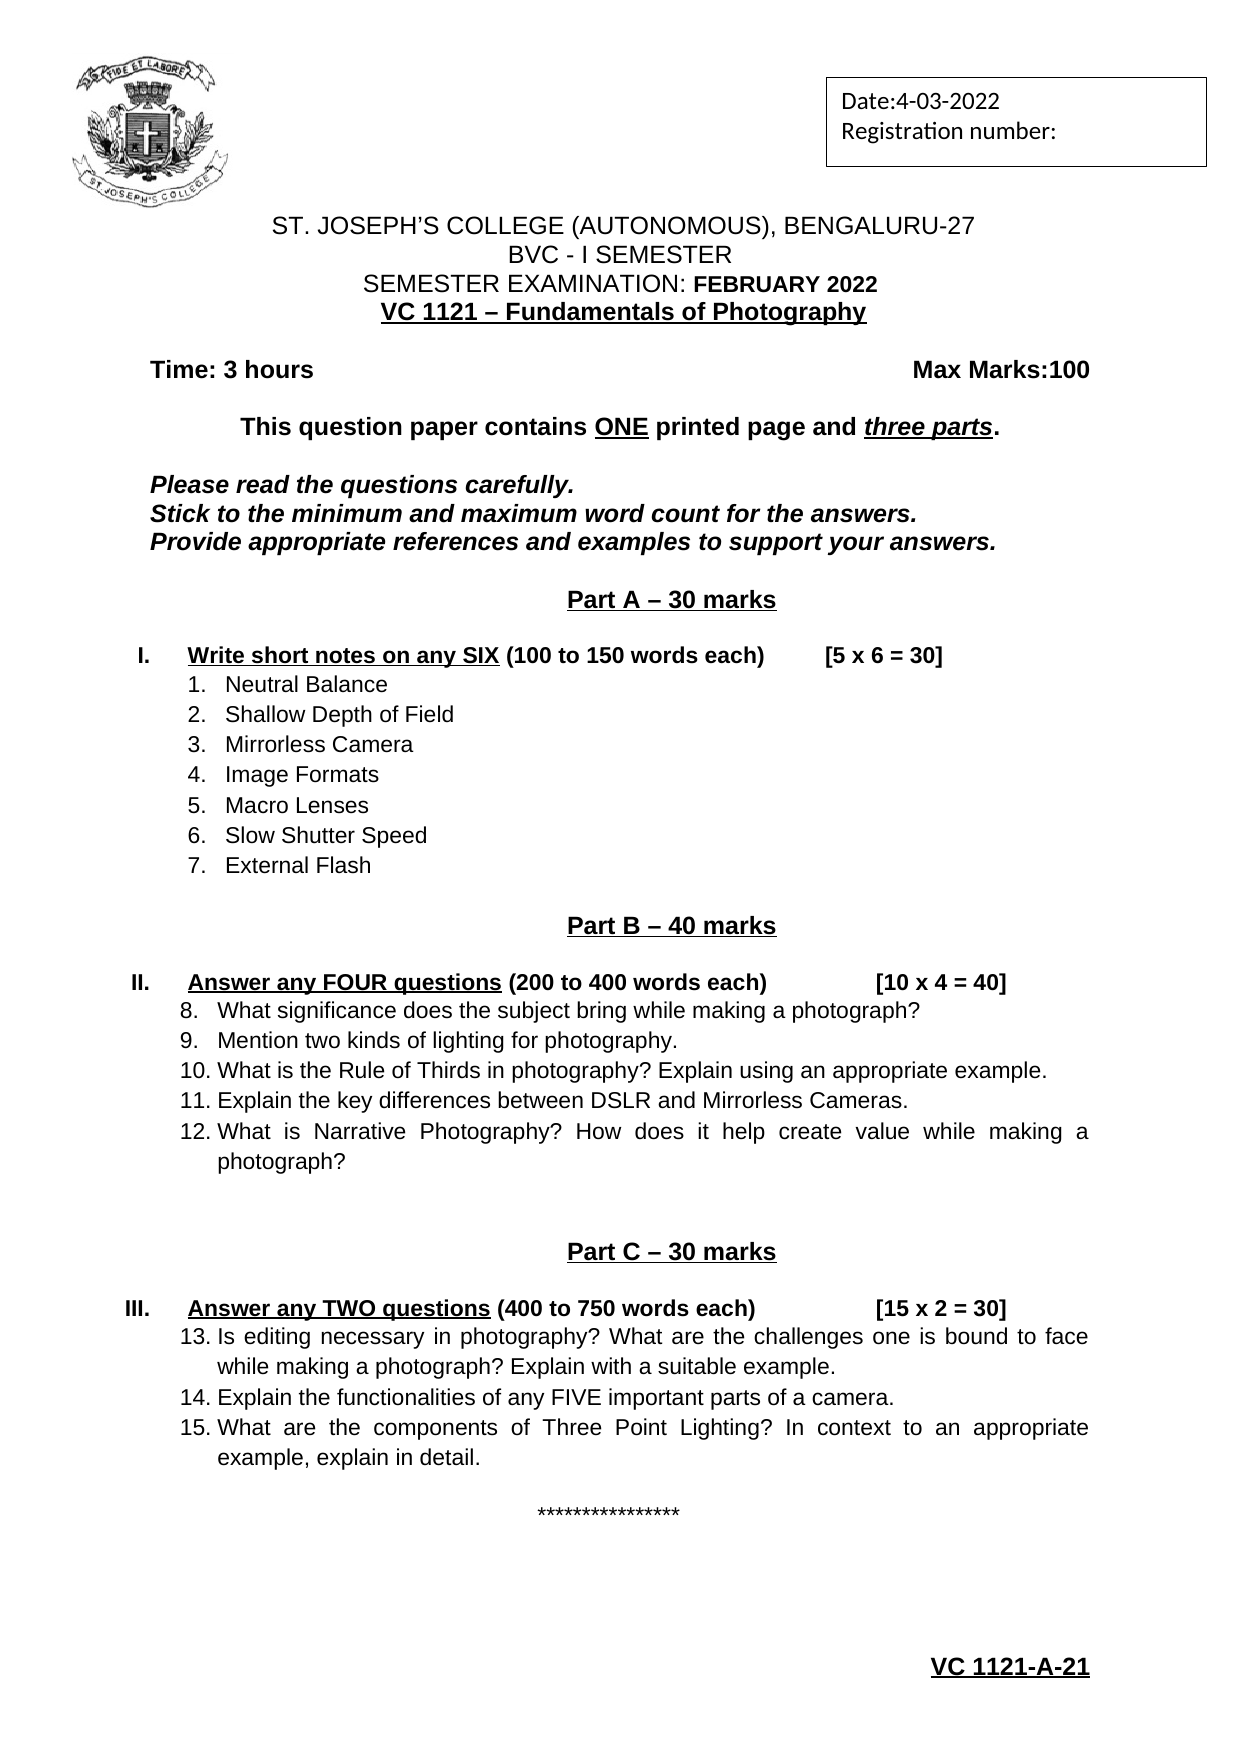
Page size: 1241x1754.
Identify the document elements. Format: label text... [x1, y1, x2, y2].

text Max Marks:100 [657, 355, 1090, 383]
list What is Narrative Photography? How does it help create value while making a photograph? [179, 1118, 1090, 1174]
text Stick to the minimum and maximum word count for the answers. [150, 498, 1090, 527]
list What are the components of Three Point Lighting? In context to an appropriate example, explain in detail. [179, 1414, 1090, 1470]
text Part C – 30 marks [253, 1237, 1090, 1266]
picture [71, 53, 235, 209]
list Shallow Depth of Field [187, 701, 1090, 727]
list What significance does the subject bring while making a photograph? [179, 997, 1090, 1023]
list Slow Shutter Speed [187, 822, 1090, 848]
text This question paper contains ONE printed page and three parts. [150, 412, 1090, 441]
text Provide appropriate references and examples to support your answers. [150, 527, 1090, 556]
list Image Formats [187, 761, 1090, 788]
list Neutral Balance [187, 671, 1090, 697]
text Time: 3 hours [150, 355, 583, 383]
list Mention two kinds of lighting for photography. [179, 1027, 1090, 1053]
list Is editing necessary in photography? What are the challenges one is bound to face while making a photograph? Explain with a suitable example. [179, 1323, 1090, 1379]
text VC 1121 – Fundamentals of Photography [150, 297, 1090, 326]
list External Flash [187, 852, 1090, 878]
text Please read the questions carefully. [150, 470, 1090, 498]
list Answer any TWO questions (400 to 750 words each) [15 x 2 = 30] [150, 1294, 1090, 1321]
text Part B – 40 marks [253, 911, 1090, 940]
list What is the Rule of Thirds in photography? Explain using an appropriate example. [179, 1057, 1090, 1084]
list Macro Lenses [187, 792, 1090, 818]
text SEMESTER EXAMINATION: FEBRUARY 2022 [150, 268, 1090, 297]
list Answer any FOUR questions (200 to 400 words each) [10 x 4 = 40] [150, 968, 1090, 995]
list Explain the key differences between DSLR and Mirrorless Cameras. [179, 1087, 1090, 1114]
list Mirrorless Camera [187, 731, 1090, 757]
list Write short notes on any SIX (100 to 150 words each) [5 x 6 = 30] [150, 642, 1090, 669]
text ST. JOSEPH’S COLLEGE (AUTONOMOUS), BENGALURU-27 [150, 211, 1090, 240]
list Explain the functionalities of any FIVE important parts of a camera. [179, 1383, 1090, 1410]
text Part A – 30 marks [253, 585, 1090, 613]
list **************** [403, 1502, 1090, 1529]
text BVC - I SEMESTER [150, 240, 1090, 268]
